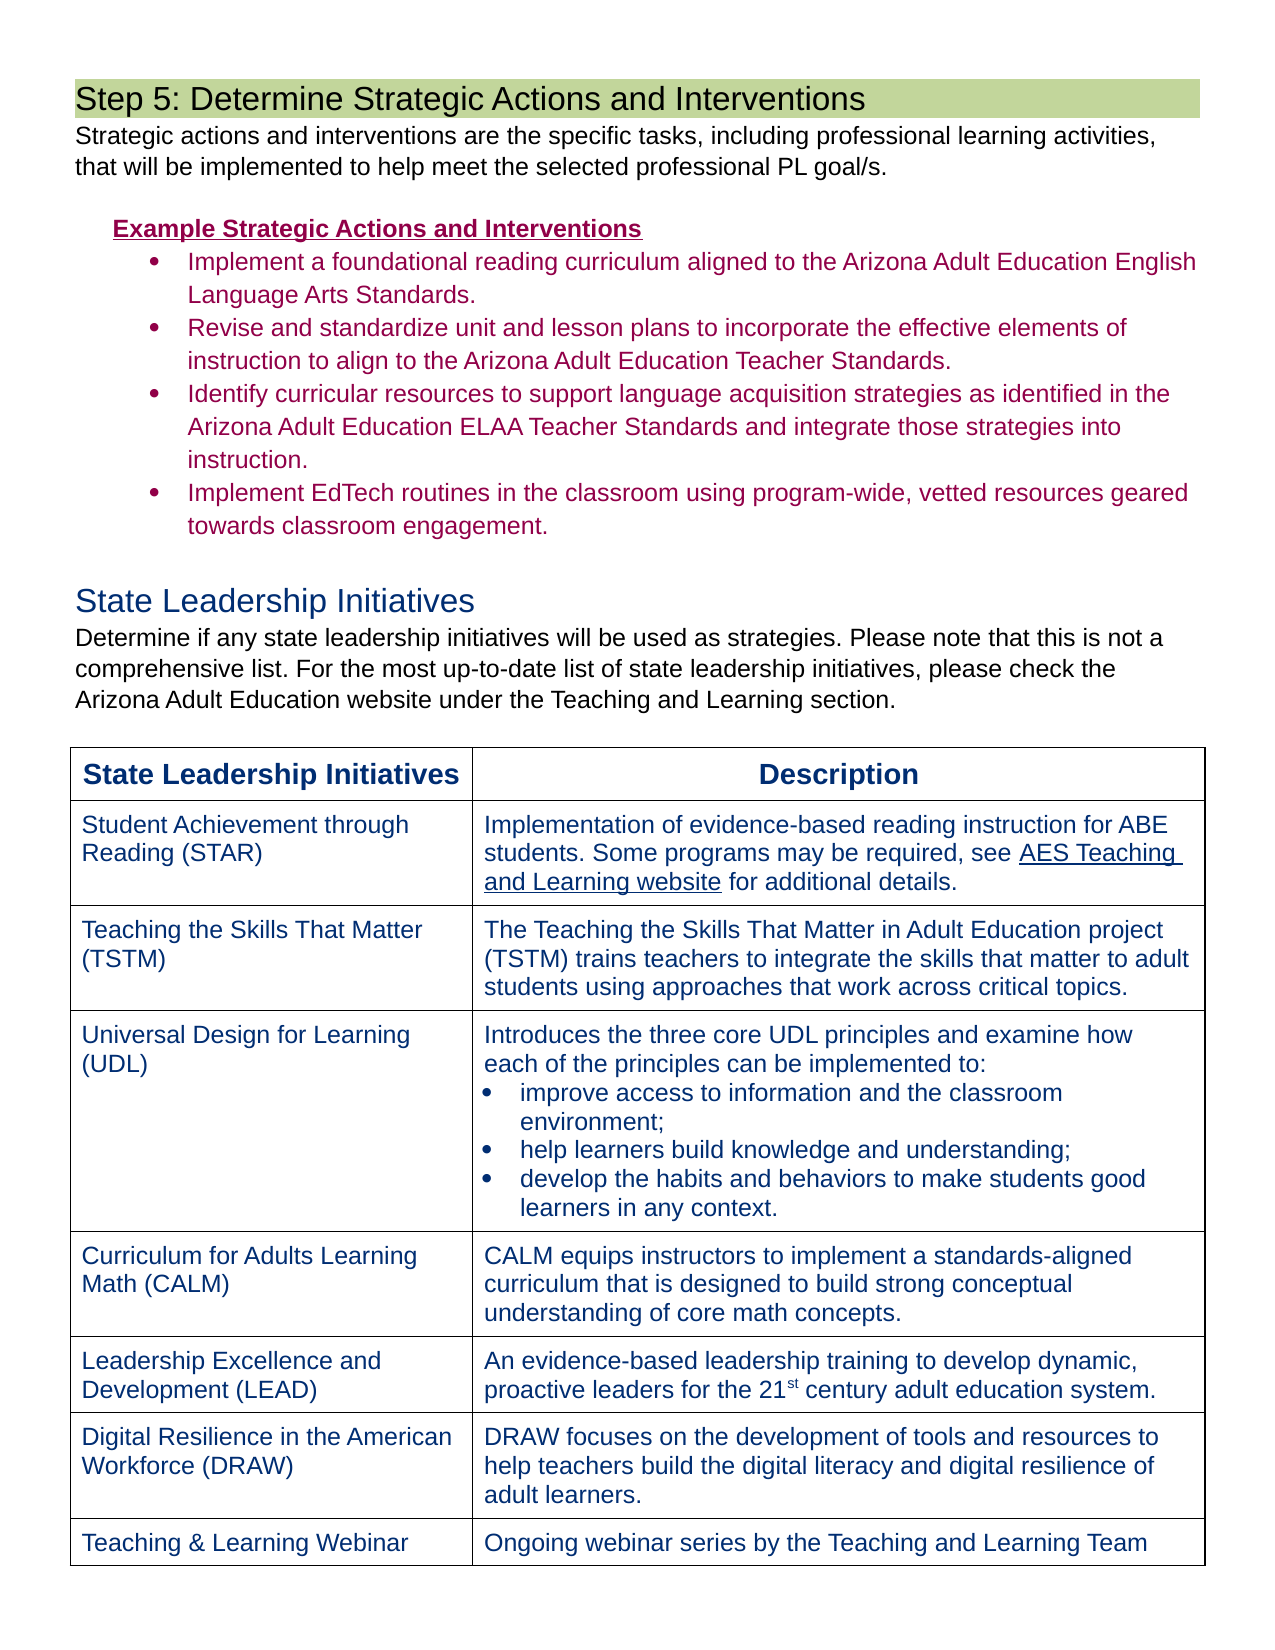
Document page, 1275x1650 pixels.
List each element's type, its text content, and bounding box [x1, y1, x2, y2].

table_cell An evidence-based leadership training to develop dynamic, proactive leaders for the 21st century adult education system. [473, 1337, 1204, 1412]
subtitle State Leadership Initiatives [75, 582, 1200, 620]
table_cell Leadership Excellence and Development (LEAD) [71, 1337, 472, 1412]
table_cell Introduces the three core UDL principles and examine how each of the principles can be implemented to: improve access to information and the classroom environment; help learners build knowledge and understanding; develop the habits and behaviors to make students good learners in any context. [473, 1011, 1204, 1231]
table_cell Teaching the Skills That Matter (TSTM) [71, 906, 472, 1010]
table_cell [71, 1519, 472, 1565]
list Revise and standardize unit and lesson plans to incorporate the effective elements of instruction to align to the Arizona Adult Education Teacher Standards. [150, 313, 1200, 375]
list Implement a foundational reading curriculum aligned to the Arizona Adult Education English Language Arts Standards. [150, 247, 1200, 309]
table_cell CALM equips instructors to implement a standards-aligned curriculum that is designed to build strong conceptual understanding of core math concepts. [473, 1232, 1204, 1336]
table_header State Leadership Initiatives [71, 748, 472, 800]
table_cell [473, 1519, 1204, 1565]
table_header Description [473, 748, 1204, 800]
list Identify curricular resources to support language acquisition strategies as identified in the Arizona Adult Education ELAA Teacher Standards and integrate those strategies into instruction. [150, 379, 1200, 474]
table_cell Implementation of evidence-based reading instruction for ABE students. Some programs may be required, see AES Teaching and Learning website for additional details. [473, 801, 1204, 905]
table_cell DRAW focuses on the development of tools and resources to help teachers build the digital literacy and digital resilience of adult learners. [473, 1413, 1204, 1517]
table_cell Digital Resilience in the American Workforce (DRAW) [71, 1413, 472, 1517]
table_cell Student Achievement through Reading (STAR) [71, 801, 472, 905]
table_cell Universal Design for Learning (UDL) [71, 1011, 472, 1231]
text Strategic actions and interventions are the specific tasks, including professional learning activities, that will be implemented to help meet the selected professional PL goal/s. [75, 121, 1200, 180]
list Implement EdTech routines in the classroom using program-wide, vetted resources geared towards classroom engagement. [150, 478, 1200, 540]
text Example Strategic Actions and Interventions [112, 214, 1200, 242]
table_cell Curriculum for Adults Learning Math (CALM) [71, 1232, 472, 1336]
table_cell The Teaching the Skills That Matter in Adult Education project (TSTM) trains teachers to integrate the skills that matter to adult students using approaches that work across critical topics. [473, 906, 1204, 1010]
text Determine if any state leadership initiatives will be used as strategies. Please note that this is not a comprehensive list. For the most up-to-date list of state leadership initiatives, please check the Arizona Adult Education website under the Teaching and Learning section. [75, 623, 1200, 714]
subtitle Step 5: Determine Strategic Actions and Interventions [75, 79, 1200, 118]
